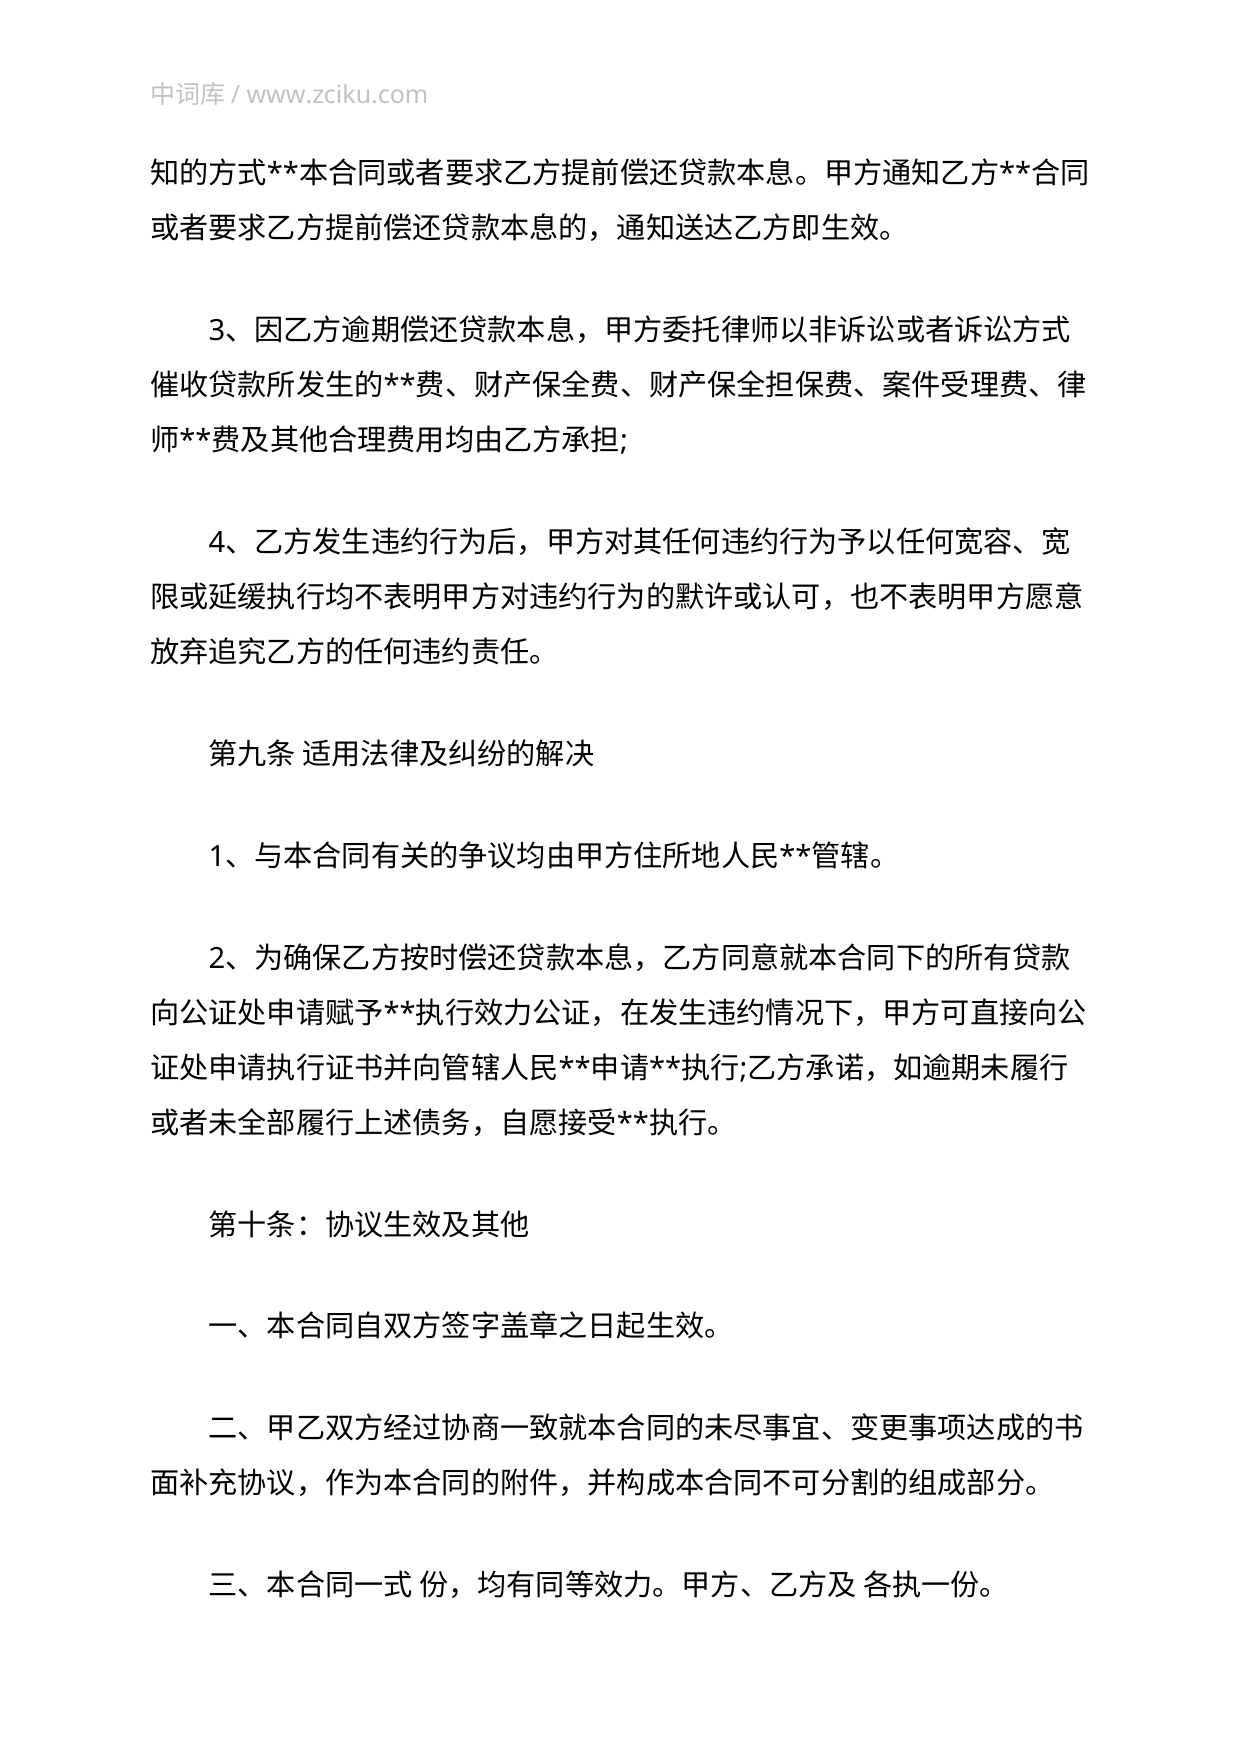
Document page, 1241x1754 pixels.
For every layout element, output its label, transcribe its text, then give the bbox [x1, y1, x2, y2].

text 二、甲乙双方经过协商一致就本合同的未尽事宜、变更事项达成的书面补充协议，作为本合同的附件，并构成本合同不可分割的组成部分。 [150, 1405, 1090, 1502]
text 3、因乙方逾期偿还贷款本息，甲方委托律师以非诉讼或者诉讼方式催收贷款所发生的**费、财产保全费、财产保全担保费、案件受理费、律师**费及其他合理费用均由乙方承担; [150, 307, 1090, 459]
text 三、本合同一式 份，均有同等效力。甲方、乙方及 各执一份。 [150, 1561, 1090, 1604]
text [150, 150, 1090, 247]
text 2、为确保乙方按时偿还贷款本息，乙方同意就本合同下的所有贷款向公证处申请赋予**执行效力公证，在发生违约情况下，甲方可直接向公证处申请执行证书并向管辖人民**申请**执行;乙方承诺，如逾期未履行或者未全部履行上述债务，自愿接受**执行。 [150, 934, 1090, 1142]
text 一、本合同自双方签字盖章之日起生效。 [150, 1303, 1090, 1345]
text 4、乙方发生违约行为后，甲方对其任何违约行为予以任何宽容、宽限或延缓执行均不表明甲方对违约行为的默许或认可，也不表明甲方愿意放弃追究乙方的任何违约责任。 [150, 519, 1090, 671]
text 1、与本合同有关的争议均由甲方住所地人民**管辖。 [150, 832, 1090, 874]
text 第十条：协议生效及其他 [150, 1201, 1090, 1243]
text 第九条 适用法律及纠纷的解决 [150, 730, 1090, 773]
